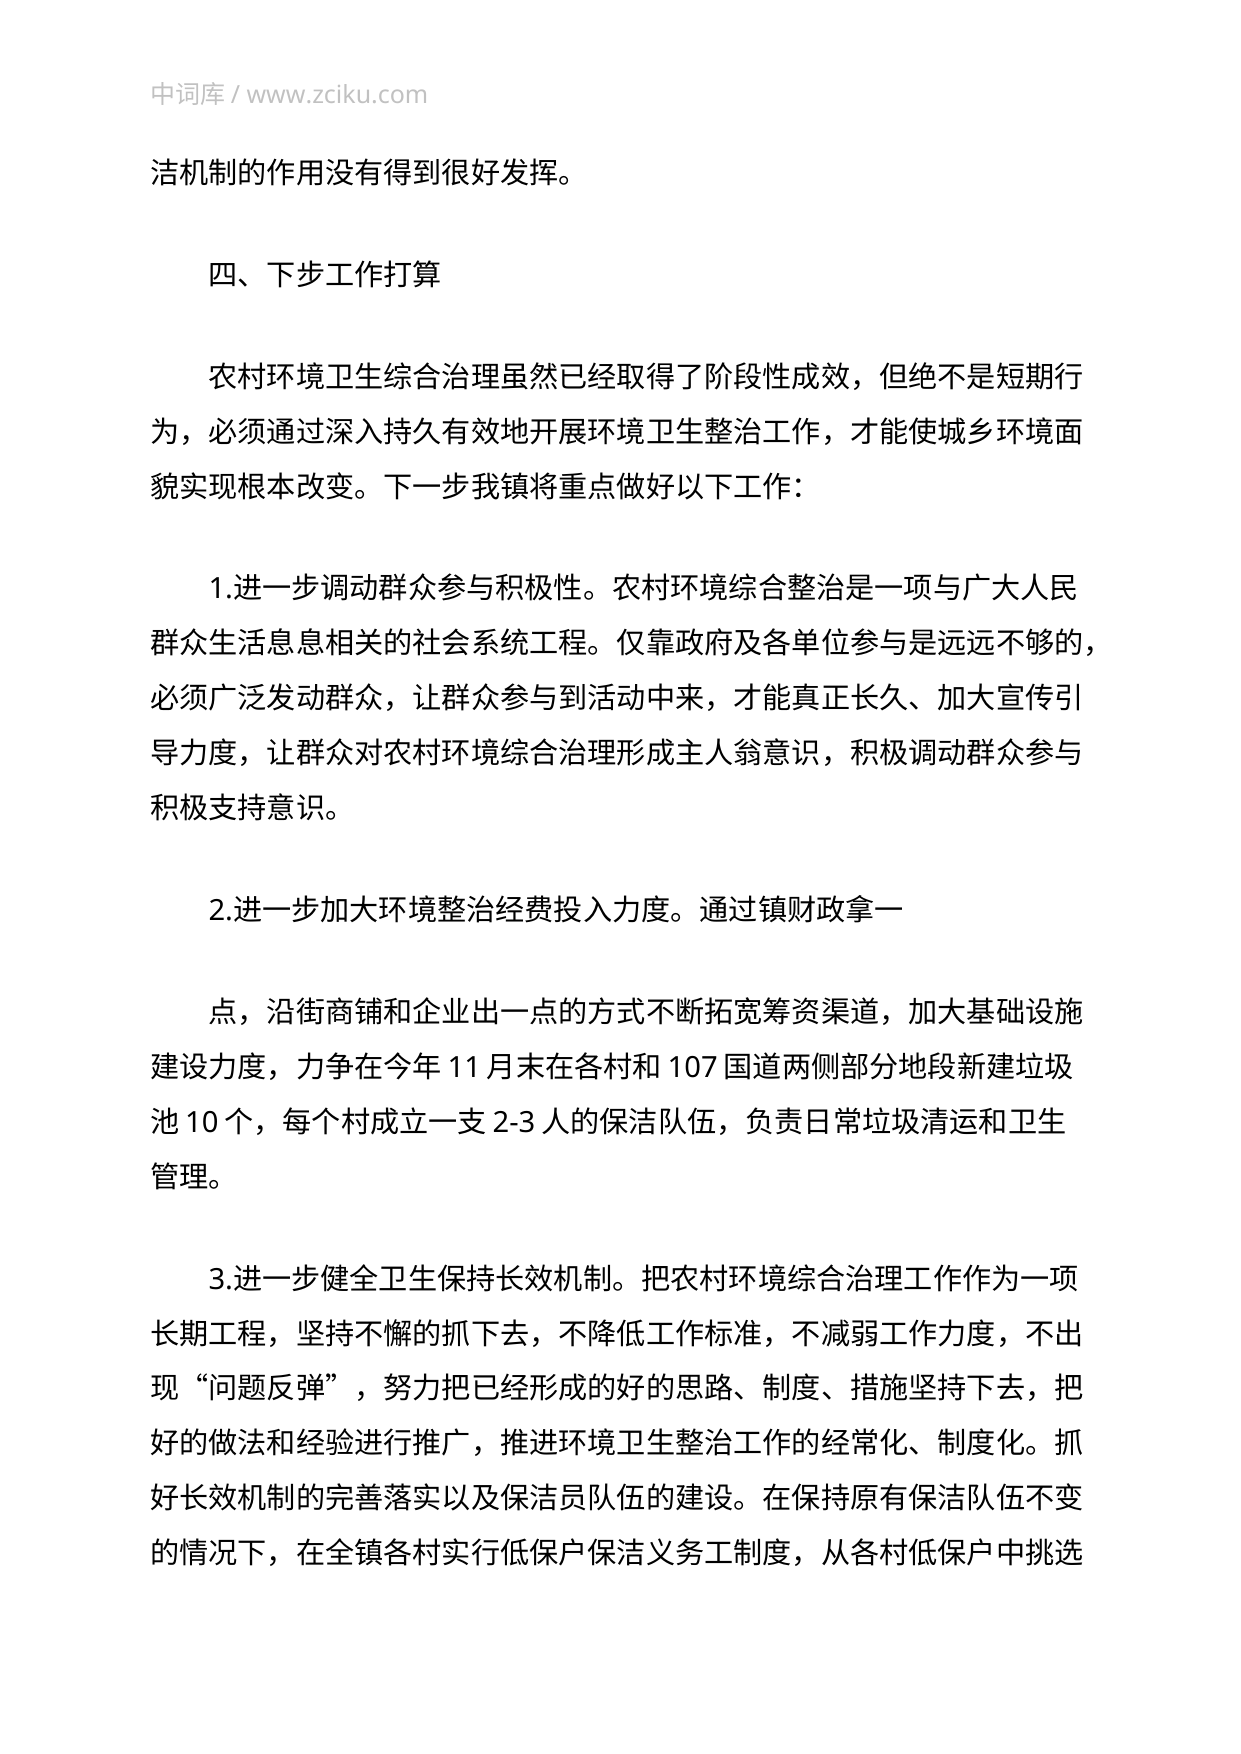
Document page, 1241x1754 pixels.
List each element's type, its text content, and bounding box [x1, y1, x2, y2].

text 1.进一步调动群众参与积极性。农村环境综合整治是一项与广大人民群众生活息息相关的社会系统工程。仅靠政府及各单位参与是远远不够的，必须广泛发动群众，让群众参与到活动中来，才能真正长久、加大宣传引导力度，让群众对农村环境综合治理形成主人翁意识，积极调动群众参与积极支持意识。 [150, 565, 1090, 827]
text 四、下步工作打算 [150, 252, 1090, 294]
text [150, 1255, 1090, 1572]
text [150, 150, 1090, 192]
text 2.进一步加大环境整治经费投入力度。通过镇财政拿一 [150, 887, 1090, 929]
text 农村环境卫生综合治理虽然已经取得了阶段性成效，但绝不是短期行为，必须通过深入持久有效地开展环境卫生整治工作，才能使城乡环境面貌实现根本改变。下一步我镇将重点做好以下工作： [150, 353, 1090, 506]
text 点，沿街商铺和企业出一点的方式不断拓宽筹资渠道，加大基础设施建设力度，力争在今年11月末在各村和107国道两侧部分地段新建垃圾池10个，每个村成立一支2-3人的保洁队伍，负责日常垃圾清运和卫生管理。 [150, 988, 1090, 1196]
